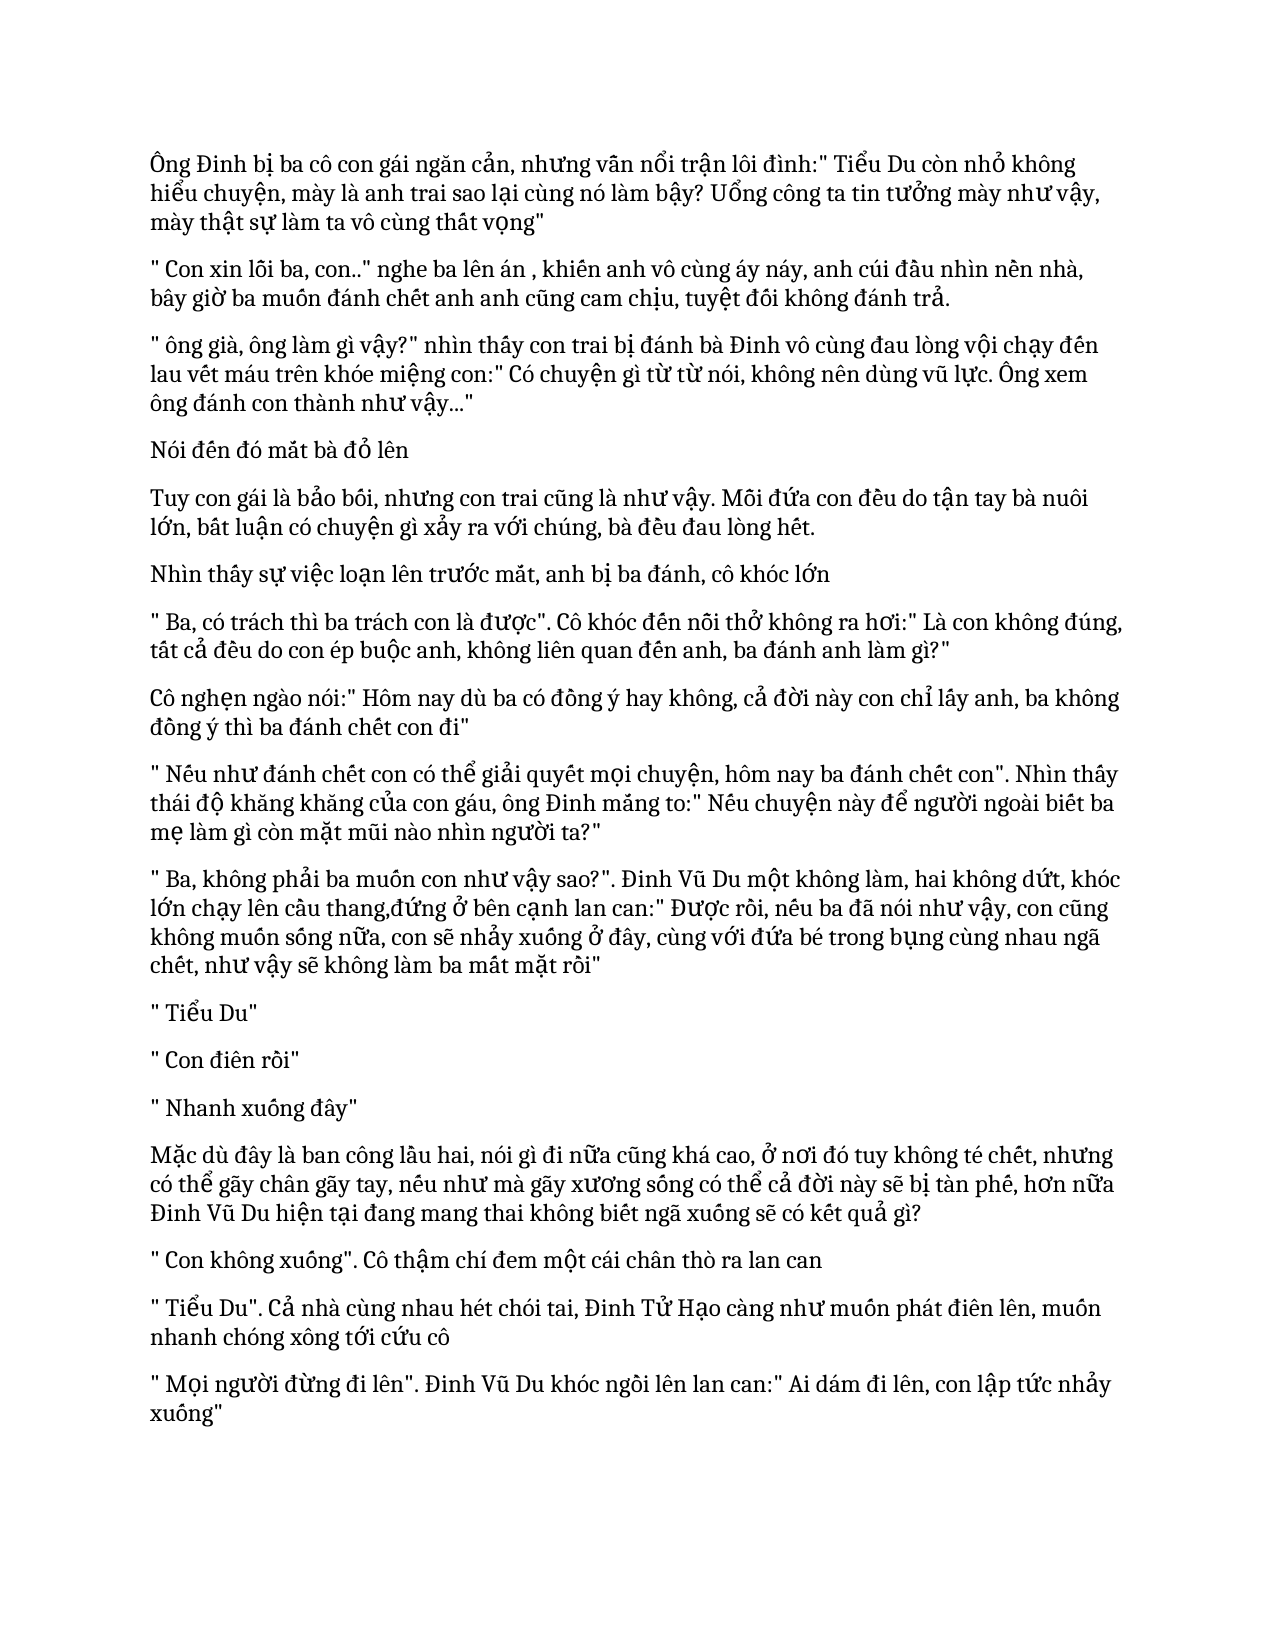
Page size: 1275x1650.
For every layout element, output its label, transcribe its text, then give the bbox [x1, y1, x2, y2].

text " Nếu như đánh chết con có thể giải quyết mọi chuyện, hôm nay ba đánh chết con". Nhìn thấy thái độ khăng khăng của con gáu, ông Đinh mắng to:" Nếu chuyện này để người ngoài biết ba mẹ làm gì còn mặt mũi nào nhìn người ta?" [150, 760, 1125, 846]
text " Nhanh xuống đây" [150, 1094, 1125, 1122]
text Cô nghẹn ngào nói:" Hôm nay dù ba có đồng ý hay không, cả đời này con chỉ lấy anh, ba không đồng ý thì ba đánh chết con đi" [150, 684, 1125, 741]
text " Ba, có trách thì ba trách con là được". Cô khóc đến nỗi thở không ra hơi:" Là con không đúng, tất cả đều do con ép buộc anh, không liên quan đến anh, ba đánh anh làm gì?" [150, 607, 1125, 665]
text Nhìn thấy sự việc loạn lên trước mắt, anh bị ba đánh, cô khóc lớn [150, 560, 1125, 589]
text " Tiểu Du". Cả nhà cùng nhau hét chói tai, Đinh Tử Hạo càng như muốn phát điên lên, muốn nhanh chóng xông tới cứu cô [150, 1294, 1125, 1351]
text Mặc dù đây là ban công lầu hai, nói gì đi nữa cũng khá cao, ở nơi đó tuy không té chết, nhưng có thể gãy chân gãy tay, nếu như mà gãy xương sống có thể cả đời này sẽ bị tàn phế, hơn nữa Đinh Vũ Du hiện tại đang mang thai không biết ngã xuống sẽ có kết quả gì? [150, 1141, 1125, 1227]
text Nói đến đó mắt bà đỏ lên [150, 436, 1125, 465]
text Tuy con gái là bảo bối, nhưng con trai cũng là như vậy. Mỗi đứa con đều do tận tay bà nuôi lớn, bất luận có chuyện gì xảy ra với chúng, bà đều đau lòng hết. [150, 484, 1125, 541]
text " Con xin lỗi ba, con.." nghe ba lên án , khiến anh vô cùng áy náy, anh cúi đầu nhìn nền nhà, bây giờ ba muốn đánh chết anh anh cũng cam chịu, tuyệt đối không đánh trả. [150, 255, 1125, 312]
text " Con điên rồi" [150, 1046, 1125, 1075]
text " ông già, ông làm gì vậy?" nhìn thấy con trai bị đánh bà Đinh vô cùng đau lòng vội chạy đến lau vết máu trên khóe miệng con:" Có chuyện gì từ từ nói, không nên dùng vũ lực. Ông xem ông đánh con thành như vậy..." [150, 331, 1125, 417]
text " Con không xuống". Cô thậm chí đem một cái chân thò ra lan can [150, 1246, 1125, 1275]
text " Ba, không phải ba muốn con như vậy sao?". Đinh Vũ Du một không làm, hai không dứt, khóc lớn chạy lên cầu thang,đứng ở bên cạnh lan can:" Được rồi, nếu ba đã nói như vậy, con cũng không muốn sống nữa, con sẽ nhảy xuống ở đây, cùng với đứa bé trong bụng cùng nhau ngã chết, như vậy sẽ không làm ba mất mặt rồi" [150, 865, 1125, 980]
text Ông Đinh bị ba cô con gái ngăn cản, nhưng vẫn nổi trận lôi đình:" Tiểu Du còn nhỏ không hiểu chuyện, mày là anh trai sao lại cùng nó làm bậy? Uổng công ta tin tưởng mày như vậy, mày thật sự làm ta vô cùng thất vọng" [150, 150, 1125, 236]
text " Tiểu Du" [150, 999, 1125, 1027]
text " Mọi người đừng đi lên". Đinh Vũ Du khóc ngồi lên lan can:" Ai dám đi lên, con lập tức nhảy xuống" [150, 1370, 1125, 1427]
